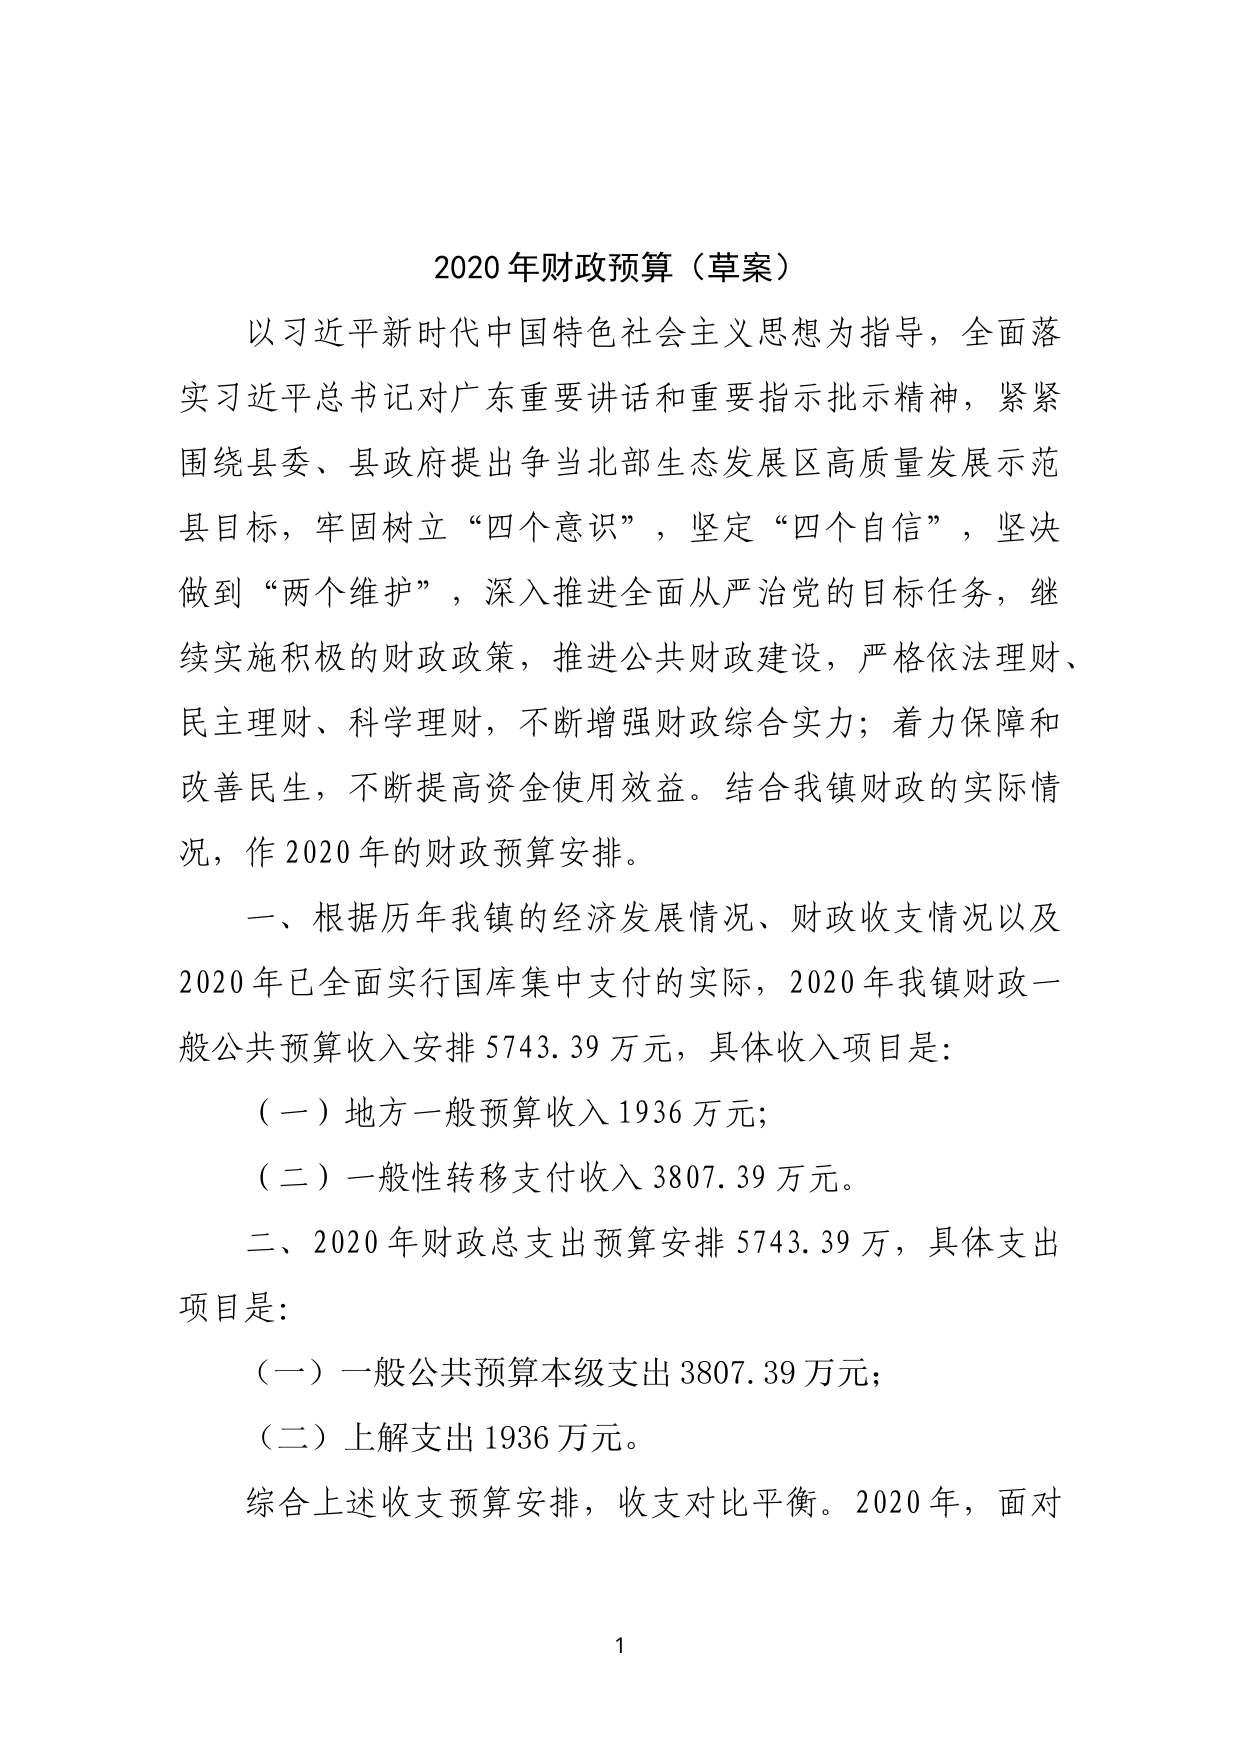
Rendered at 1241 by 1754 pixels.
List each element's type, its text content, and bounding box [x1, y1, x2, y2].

text 2020年财政预算（草案） [177, 233, 1063, 298]
text 以习近平新时代中国特色社会主义思想为指导，全面落实习近平总书记对广东重要讲话和重要指示批示精神，紧紧围绕县委、县政府提出争当北部生态发展区高质量发展示范县目标，牢固树立“四个意识”，坚定“四个自信”，坚决做到“两个维护”，深入推进全面从严治党的目标任务，继续实施积极的财政政策，推进公共财政建设，严格依法理财、民主理财、科学理财，不断增强财政综合实力；着力保障和改善民生，不断提高资金使用效益。结合我镇财政的实际情况，作2020年的财政预算安排。 [177, 298, 1063, 883]
text 二、2020年财政总支出预算安排5743.39万，具体支出项目是： [177, 1208, 1063, 1338]
text （一）地方一般预算收入1936万元； [177, 1078, 1063, 1143]
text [177, 1468, 1063, 1533]
text （二）上解支出1936万元。 [243, 1403, 1063, 1468]
text （一）一般公共预算本级支出3807.39万元； [239, 1338, 1063, 1403]
text 一、根据历年我镇的经济发展情况、财政收支情况以及2020年已全面实行国库集中支付的实际，2020年我镇财政一般公共预算收入安排5743.39万元，具体收入项目是： [177, 883, 1063, 1078]
text （二）一般性转移支付收入3807.39万元。 [177, 1143, 1063, 1208]
